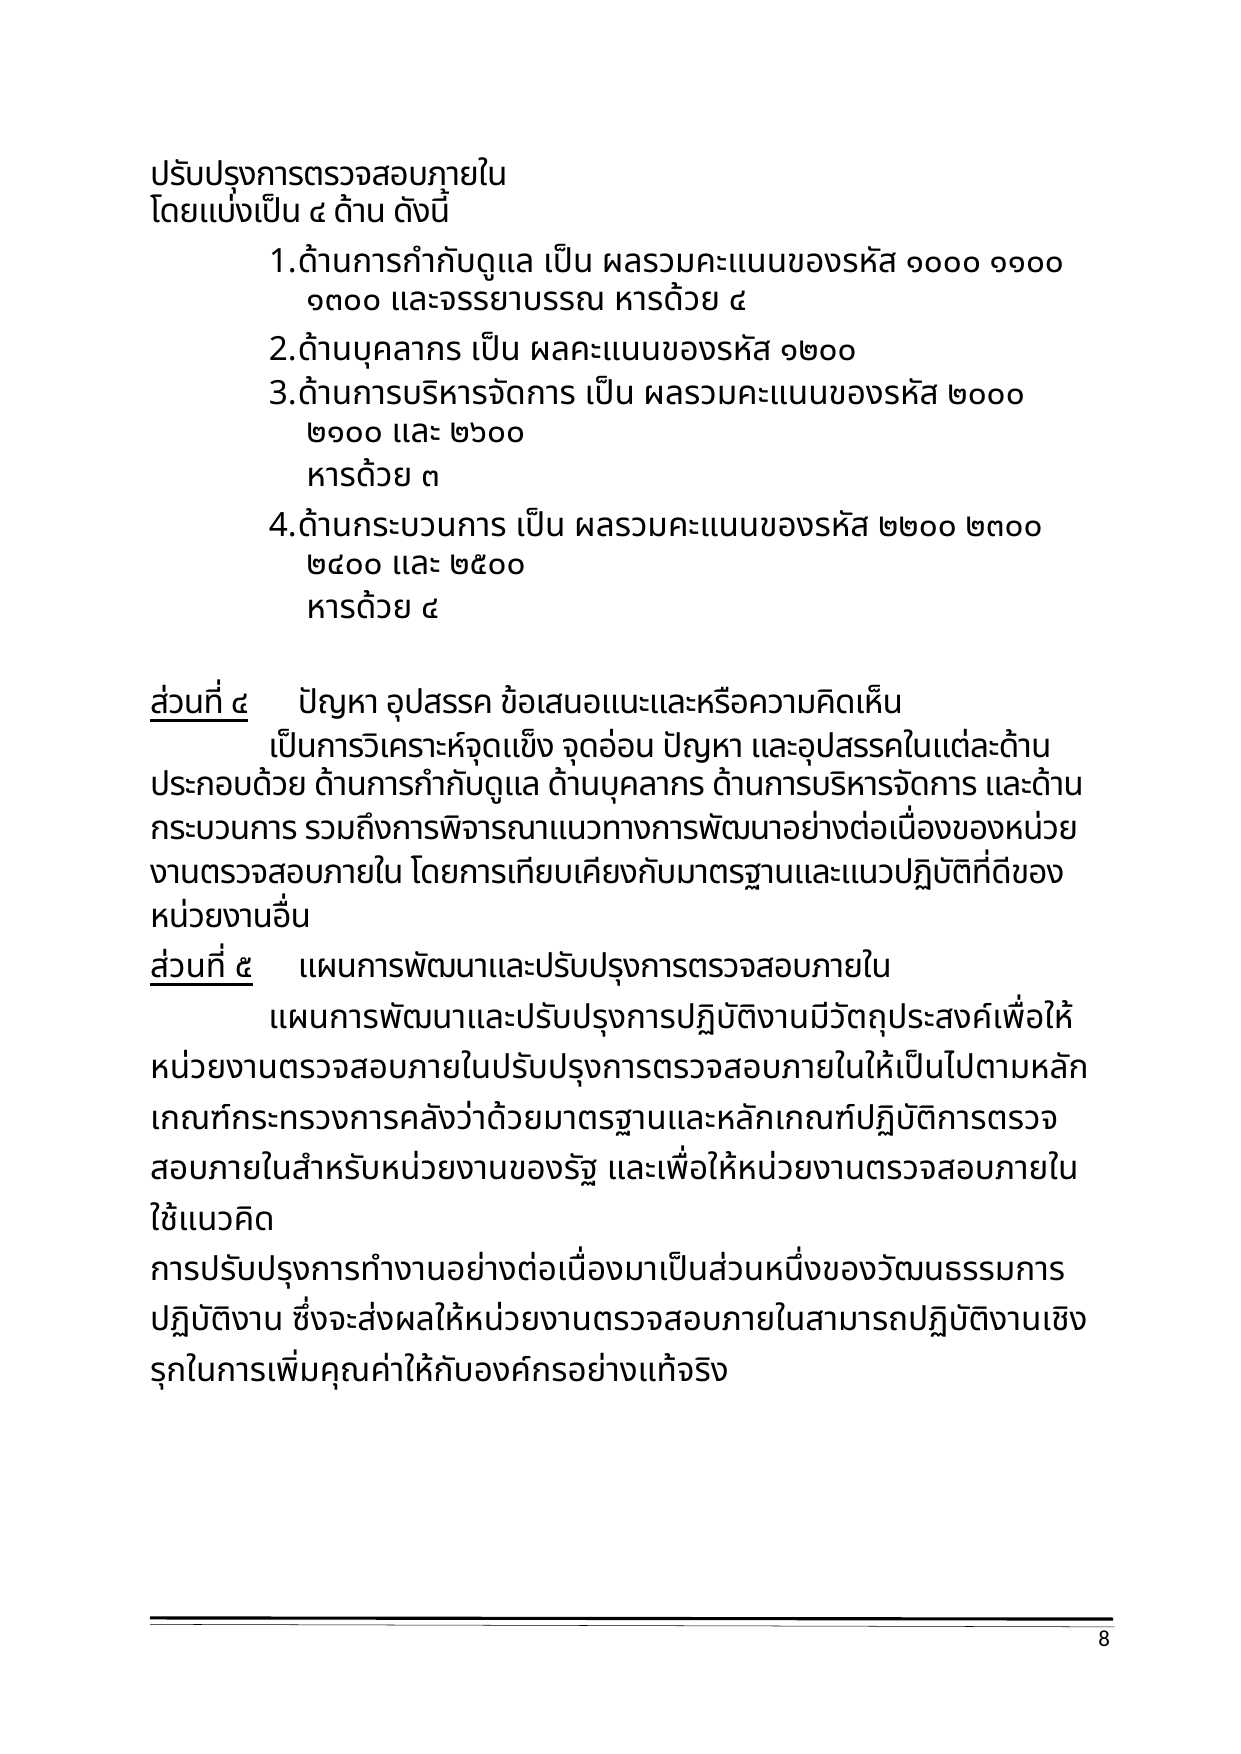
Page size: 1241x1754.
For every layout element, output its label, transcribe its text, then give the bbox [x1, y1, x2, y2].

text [150, 150, 1090, 238]
list ด้านบุคลากร เป็น ผลคะแนนของรหัส ๑๒๐๐ [269, 326, 1090, 370]
text ส่วนที่ ๕ แผนการพัฒนาและปรับปรุงการตรวจสอบภายใน [150, 942, 1090, 993]
list ด้านกระบวนการ เป็น ผลรวมคะแนนของรหัส ๒๒๐๐ ๒๓๐๐ ๒๔๐๐ และ ๒๕๐๐ หารด้วย ๔ [269, 502, 1090, 633]
text เป็นการวิเคราะห์จุดแข็ง จุดอ่อน ปัญหา และอุปสรรคในแต่ละด้าน ประกอบด้วย ด้านการกำกับดูแล ด้านบุคลากร ด้านการบริหารจัดการ และด้านกระบวนการ รวมถึงการพิจารณาแนวทางการพัฒนาอย่างต่อเนื่องของหน่วยงานตรวจสอบภายใน โดยการเทียบเคียงกับมาตรฐานและแนวปฏิบัติที่ดีของหน่วยงานอื่น [150, 723, 1090, 942]
text ส่วนที่ ๔ ปัญหา อุปสรรค ข้อเสนอแนะและหรือความคิดเห็น [150, 679, 1090, 723]
list ด้านการกำกับดูแล เป็น ผลรวมคะแนนของรหัส ๑๐๐๐ ๑๑๐๐ ๑๓๐๐ และจรรยาบรรณ หารด้วย ๔ [269, 238, 1090, 326]
list ด้านการบริหารจัดการ เป็น ผลรวมคะแนนของรหัส ๒๐๐๐ ๒๑๐๐ และ ๒๖๐๐ หารด้วย ๓ [269, 370, 1090, 502]
text แผนการพัฒนาและปรับปรุงการปฏิบัติงานมีวัตถุประสงค์เพื่อให้หน่วยงานตรวจสอบภายในปรับปรุงการตรวจสอบภายในให้เป็นไปตามหลักเกณฑ์กระทรวงการคลังว่าด้วยมาตรฐานและหลักเกณฑ์ปฏิบัติการตรวจสอบภายในสำหรับหน่วยงานของรัฐ และเพื่อให้หน่วยงานตรวจสอบภายในใช้แนวคิด การปรับปรุงการทำงานอย่างต่อเนื่องมาเป็นส่วนหนึ่งของวัฒนธรรมการปฏิบัติงาน ซึ่งจะส่งผลให้หน่วยงานตรวจสอบภายในสามารถปฏิบัติงานเชิงรุกในการเพิ่มคุณค่าให้กับองค์กรอย่างแท้จริง [150, 993, 1090, 1396]
